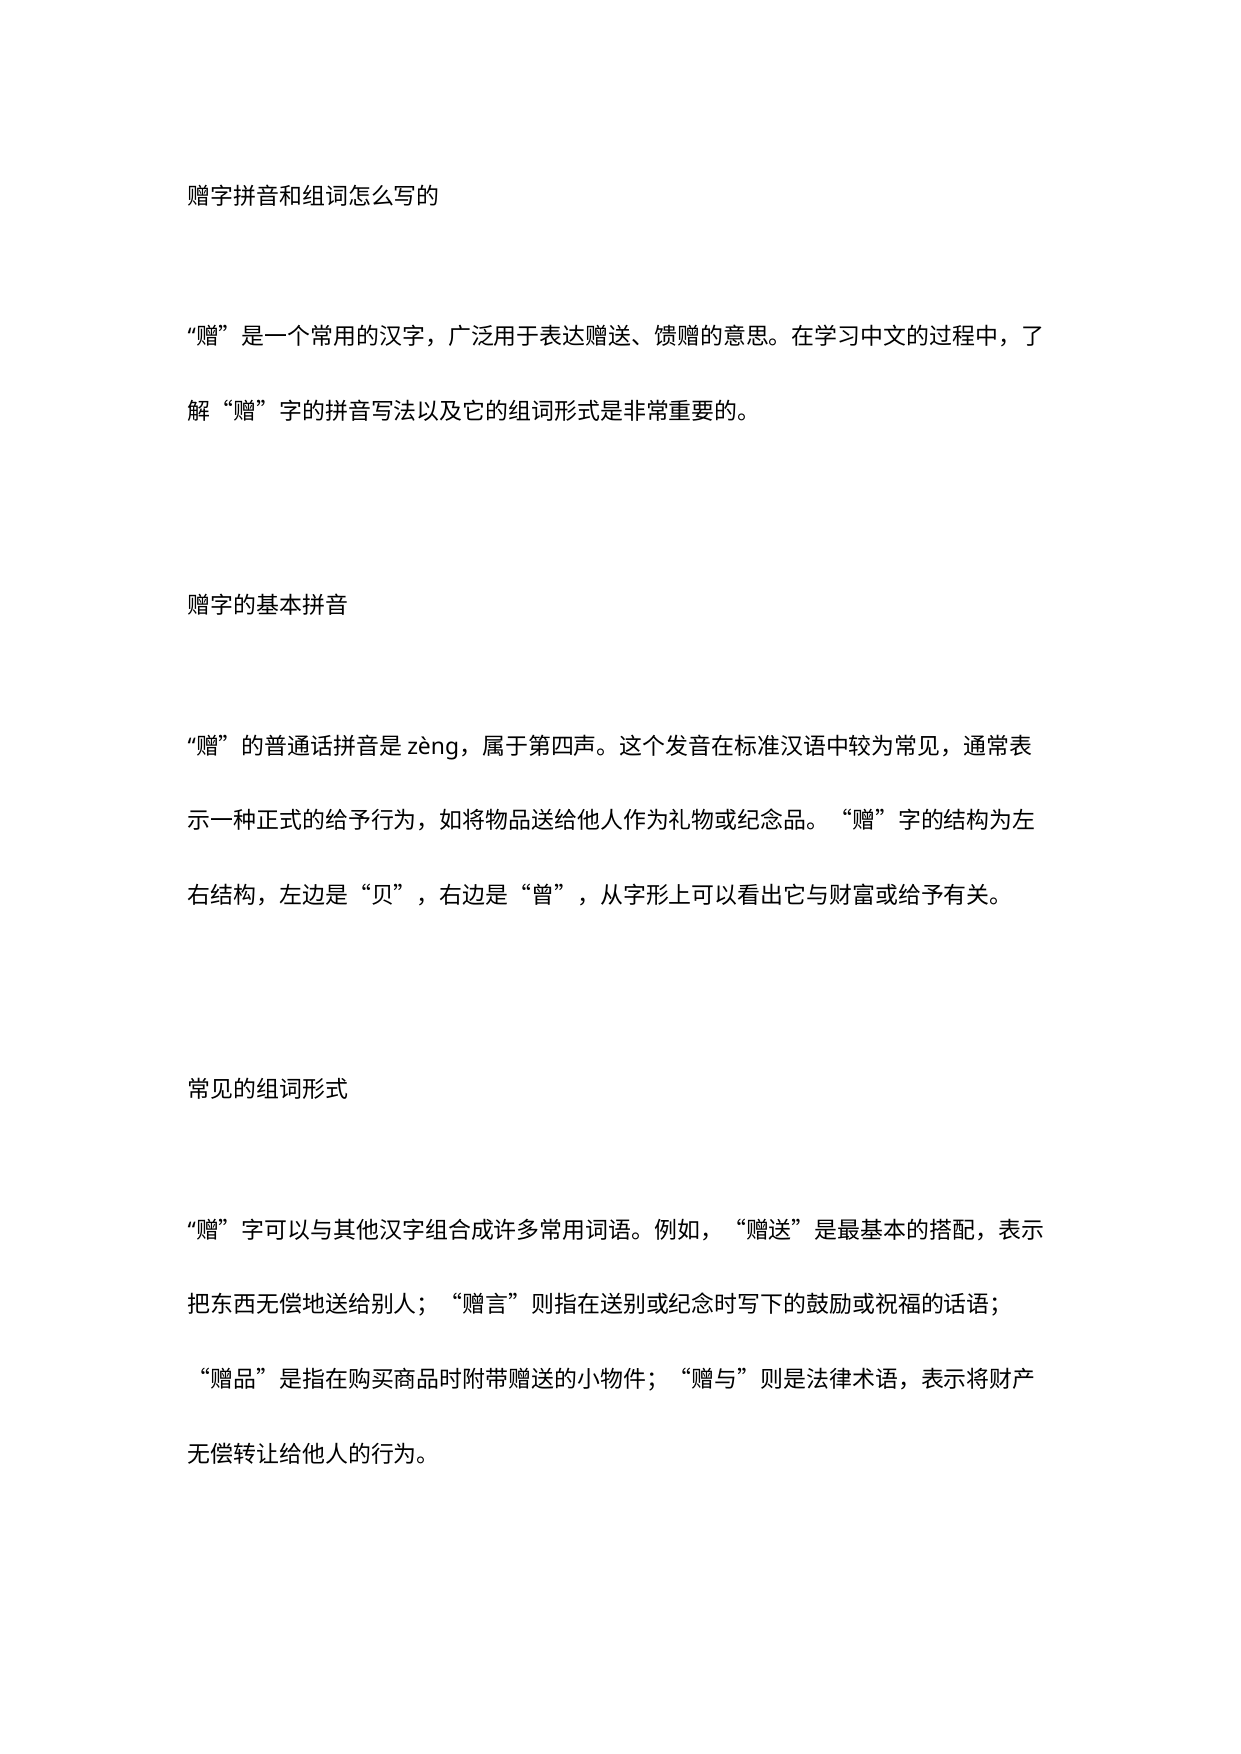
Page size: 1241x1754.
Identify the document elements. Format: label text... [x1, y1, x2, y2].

text 赠字的基本拼音 [187, 571, 1053, 636]
text “赠”是一个常用的汉字，广泛用于表达赠送、馈赠的意思。在学习中文的过程中，了解“赠”字的拼音写法以及它的组词形式是非常重要的。 [187, 302, 1053, 442]
text “赠”字可以与其他汉字组合成许多常用词语。例如，“赠送”是最基本的搭配，表示把东西无偿地送给别人；“赠言”则指在送别或纪念时写下的鼓励或祝福的话语；“赠品”是指在购买商品时附带赠送的小物件；“赠与”则是法律术语，表示将财产无偿转让给他人的行为。 [187, 1196, 1053, 1485]
text 常见的组词形式 [187, 1055, 1053, 1120]
text “赠”的普通话拼音是 zèng，属于第四声。这个发音在标准汉语中较为常见，通常表示一种正式的给予行为，如将物品送给他人作为礼物或纪念品。“赠”字的结构为左右结构，左边是“贝”，右边是“曾”，从字形上可以看出它与财富或给予有关。 [187, 712, 1053, 926]
text 赠字拼音和组词怎么写的 [187, 162, 1053, 227]
